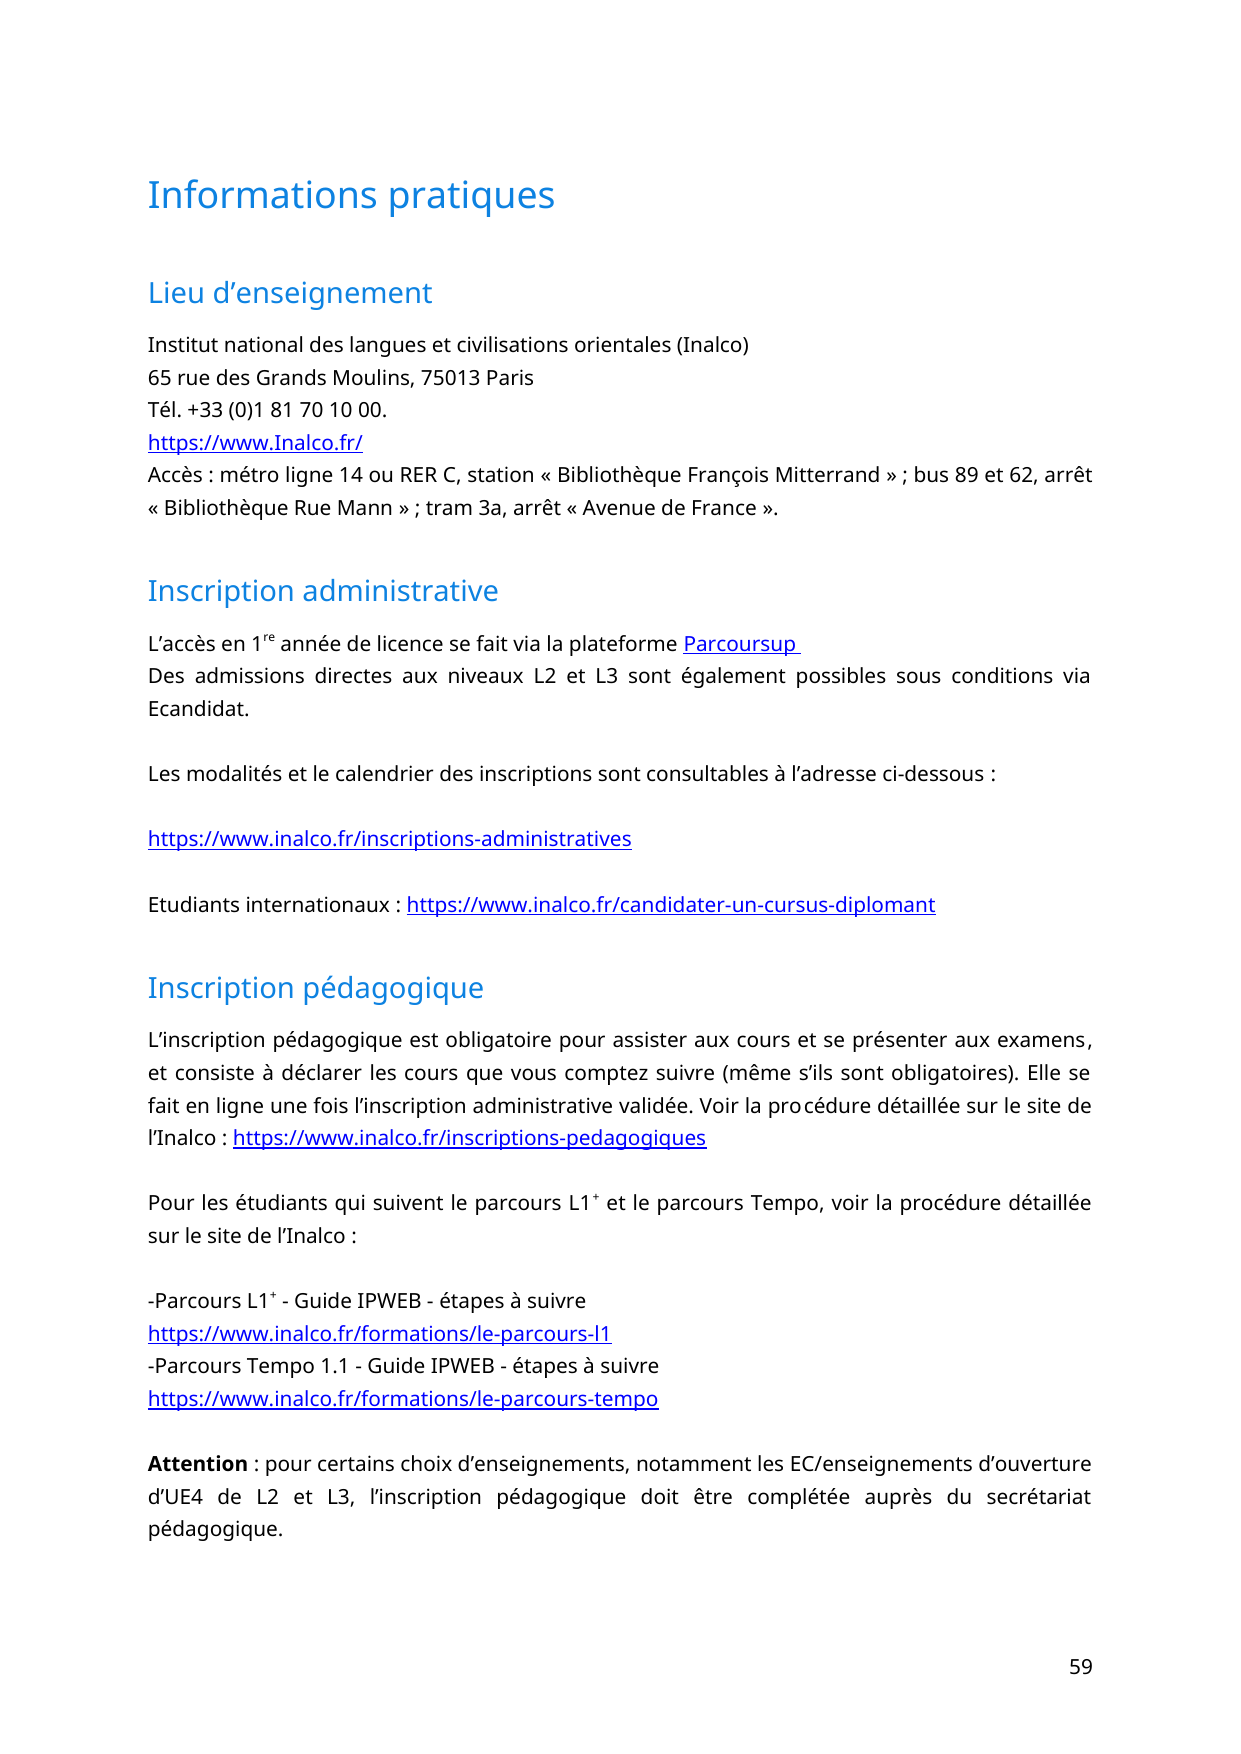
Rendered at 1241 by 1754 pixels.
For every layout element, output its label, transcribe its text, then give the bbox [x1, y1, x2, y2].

text Des admissions directes aux niveaux L2 et L3 sont également possibles sous conditions via Ecandidat. [148, 661, 1093, 722]
text Accès : métro ligne 14 ou RER C, station « Bibliothèque François Mitterrand » ; bus 89 et 62, arrêt « Bibliothèque Rue Mann » ; tram 3a, arrêt « Avenue de France ». [148, 460, 1093, 521]
text https://www.Inalco.fr/ [148, 428, 1093, 456]
text Etudiants internationaux : https://www.inalco.fr/candidater-un-cursus-diplomant [148, 890, 1093, 918]
text https://www.inalco.fr/inscriptions-administratives [148, 824, 1093, 853]
text Les modalités et le calendrier des inscriptions sont consultables à l’adresse ci-dessous : [148, 759, 1093, 788]
text Tél. +33 (0)1 81 70 10 00. [148, 395, 1093, 424]
text Pour les étudiants qui suivent le parcours L1+ et le parcours Tempo, voir la procédure détaillée sur le site de l’Inalco : [148, 1188, 1093, 1249]
text https://www.inalco.fr/formations/le-parcours-l1 [148, 1319, 1093, 1347]
subtitle Lieu d’enseignement [148, 272, 1093, 312]
text -Parcours Tempo 1.1 - Guide IPWEB - étapes à suivre [148, 1352, 1093, 1380]
text https://www.inalco.fr/formations/le-parcours-tempo [148, 1384, 1093, 1413]
text Attention : pour certains choix d’enseignements, notamment les EC/enseignements d’ouverture d’UE4 de L2 et L3, l’inscription pédagogique doit être complétée auprès du secrétariat pédagogique. [148, 1449, 1093, 1543]
text 65 rue des Grands Moulins, 75013 Paris [148, 363, 1093, 391]
subtitle Inscription pédagogique [148, 967, 1093, 1007]
text -Parcours L1+ - Guide IPWEB - étapes à suivre [148, 1286, 1093, 1315]
text L’inscription pédagogique est obligatoire pour assister aux cours et se présenter aux examens, et consiste à déclarer les cours que vous comptez suivre (même s’ils sont obligatoires). Elle se fait en ligne une fois l’inscription administrative validée. Voir la procédure détaillée sur le site de l’Inalco : https://www.inalco.fr/inscriptions-pedagogiques [148, 1026, 1093, 1152]
subtitle Inscription administrative [148, 571, 1093, 610]
text Institut national des langues et civilisations orientales (Inalco) [148, 330, 1093, 358]
text L’accès en 1re année de licence se fait via la plateforme Parcoursup [148, 629, 1093, 657]
subtitle Informations pratiques [148, 168, 1093, 219]
